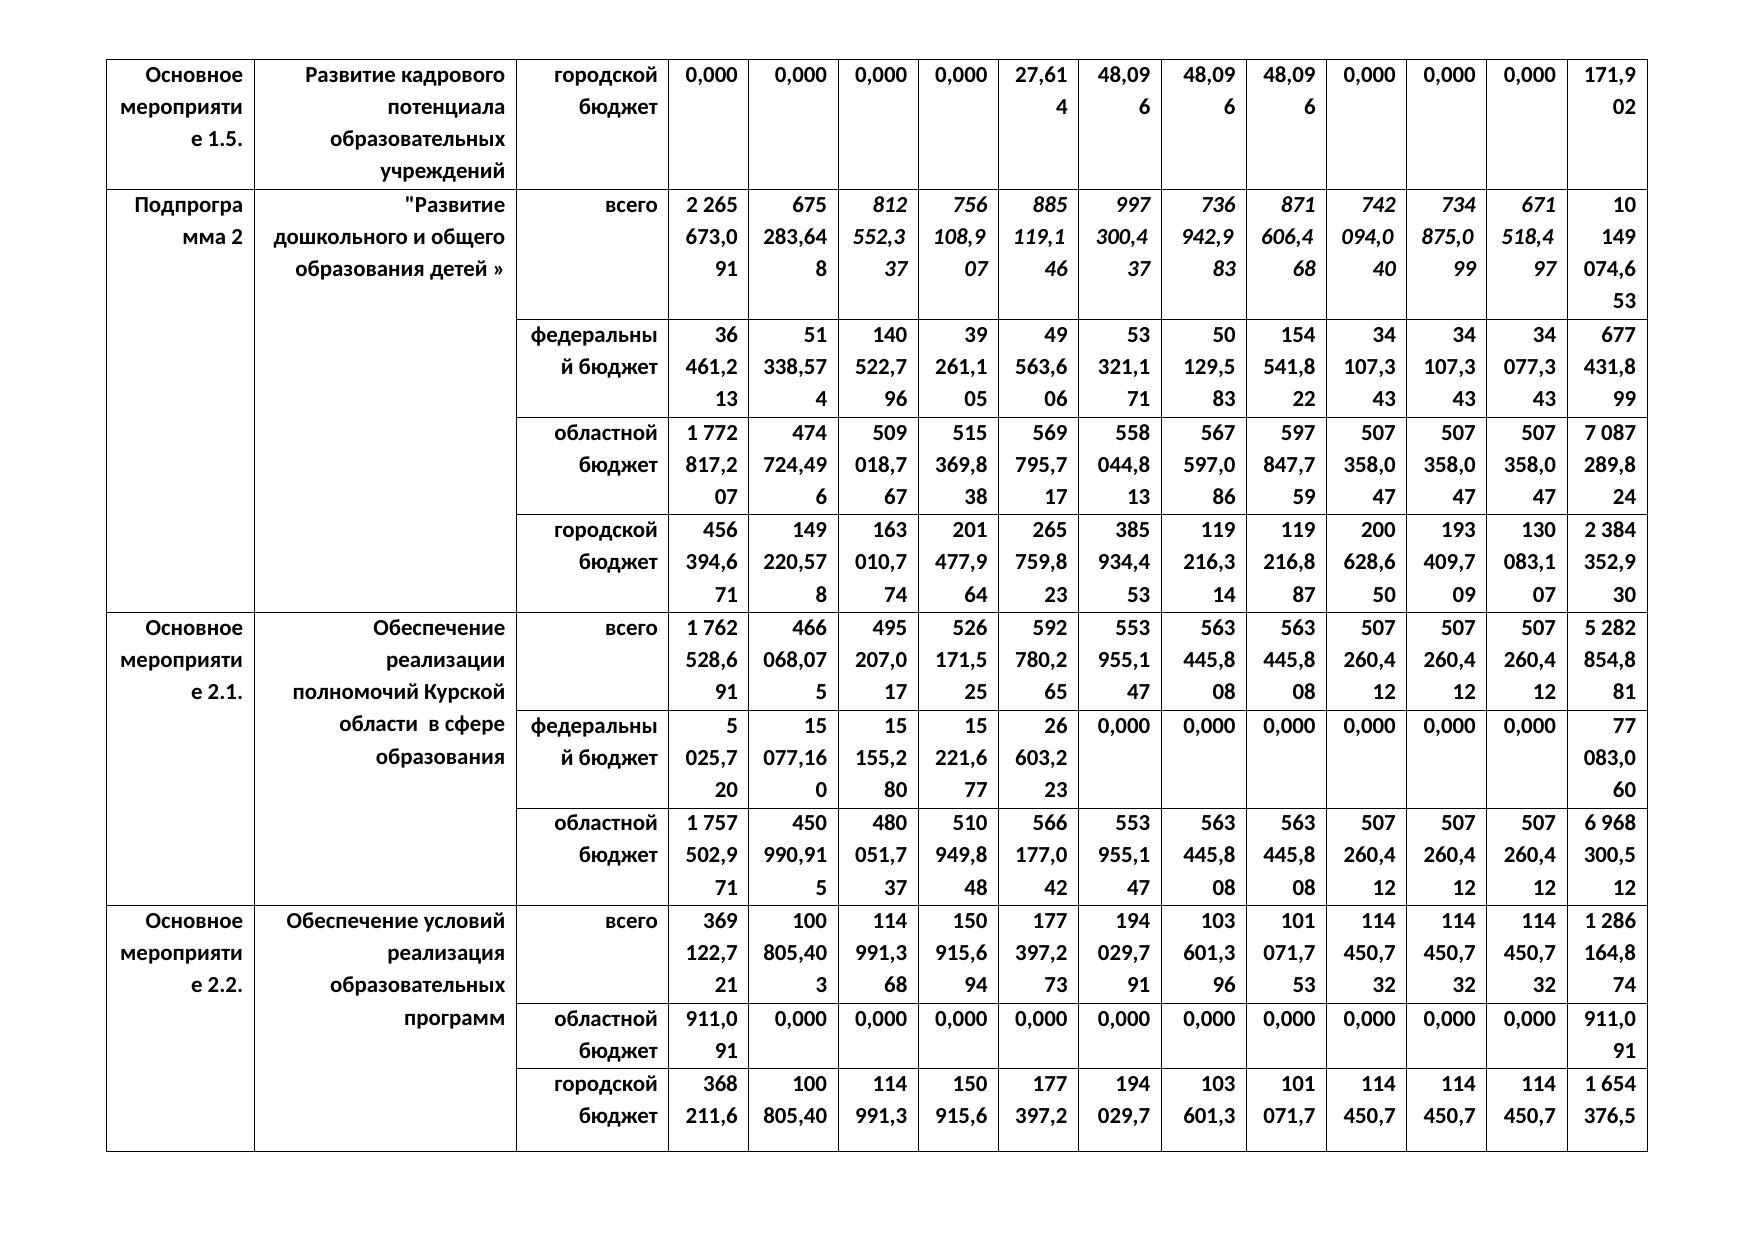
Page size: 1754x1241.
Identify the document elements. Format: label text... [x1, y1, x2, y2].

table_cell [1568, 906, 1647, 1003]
table_cell 0,000 [669, 60, 748, 189]
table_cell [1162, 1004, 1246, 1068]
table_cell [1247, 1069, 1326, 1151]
table_cell 200 628,650 [1327, 515, 1406, 612]
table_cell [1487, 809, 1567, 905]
table_cell 0,000 [1162, 711, 1246, 807]
table_cell 675 283,648 [749, 190, 838, 319]
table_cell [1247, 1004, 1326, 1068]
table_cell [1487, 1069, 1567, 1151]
table_cell 569 795,717 [999, 418, 1078, 514]
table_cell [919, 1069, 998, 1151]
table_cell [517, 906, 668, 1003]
table_cell 563 445,808 [1247, 613, 1326, 710]
table_cell 0,000 [749, 60, 838, 189]
table_cell 734 875,099 [1407, 190, 1486, 319]
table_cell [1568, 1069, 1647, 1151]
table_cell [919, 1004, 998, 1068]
table_cell 507 358,047 [1327, 418, 1406, 514]
table_cell 2 265 673,091 [669, 190, 748, 319]
table_cell 140 522,796 [839, 320, 918, 417]
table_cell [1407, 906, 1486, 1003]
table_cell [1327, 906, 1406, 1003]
table_cell 149 220,578 [749, 515, 838, 612]
table_cell 130 083,107 [1487, 515, 1567, 612]
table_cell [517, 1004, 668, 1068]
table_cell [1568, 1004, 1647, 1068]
table_cell 0,000 [839, 60, 918, 189]
table_cell 0,000 [1247, 711, 1326, 807]
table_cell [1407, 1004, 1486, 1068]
table_cell 154 541,822 [1247, 320, 1326, 417]
table_cell 0,000 [1487, 711, 1567, 807]
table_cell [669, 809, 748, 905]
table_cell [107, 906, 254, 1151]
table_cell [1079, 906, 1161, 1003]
table_cell 385 934,453 [1079, 515, 1161, 612]
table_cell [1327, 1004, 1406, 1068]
table_cell 15 155,280 [839, 711, 918, 807]
table_cell 563 445,808 [1162, 613, 1246, 710]
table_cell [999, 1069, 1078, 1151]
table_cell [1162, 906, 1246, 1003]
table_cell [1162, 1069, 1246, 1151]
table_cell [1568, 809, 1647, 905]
table_cell 2 384 352,930 [1568, 515, 1647, 612]
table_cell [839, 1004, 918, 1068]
table_cell 507 358,047 [1487, 418, 1567, 514]
table_cell 27,614 [999, 60, 1078, 189]
table_cell 15 077,160 [749, 711, 838, 807]
table_cell Основное мероприятие 2.1. [107, 613, 254, 905]
table_cell 671 518,497 [1487, 190, 1567, 319]
table_cell 997 300,437 [1079, 190, 1161, 319]
table_cell городской бюджет [517, 60, 668, 189]
table_cell федеральный бюджет [517, 320, 668, 417]
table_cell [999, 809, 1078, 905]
table_cell областной бюджет [517, 418, 668, 514]
table_cell Подпрограмма 2 [107, 190, 254, 612]
table_cell 677 431,899 [1568, 320, 1647, 417]
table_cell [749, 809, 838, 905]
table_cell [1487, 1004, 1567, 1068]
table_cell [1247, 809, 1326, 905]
table_cell 119 216,887 [1247, 515, 1326, 612]
table_cell 885 119,146 [999, 190, 1078, 319]
table_cell Основное мероприятие 1.5. [107, 60, 254, 189]
table_cell 119 216,314 [1162, 515, 1246, 612]
table_cell 526 171,525 [919, 613, 998, 710]
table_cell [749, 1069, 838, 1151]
table_cell городской бюджет [517, 515, 668, 612]
table_cell 507 260,412 [1407, 613, 1486, 710]
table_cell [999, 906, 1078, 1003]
table_cell федеральный бюджет [517, 711, 668, 807]
table_cell 507 358,047 [1407, 418, 1486, 514]
table_cell 7 087 289,824 [1568, 418, 1647, 514]
table_cell 742 094,040 [1327, 190, 1406, 319]
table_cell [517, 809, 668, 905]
table_cell 736 942,983 [1162, 190, 1246, 319]
table_cell 1 772 817,207 [669, 418, 748, 514]
table_cell 49 563,606 [999, 320, 1078, 417]
table_cell 53 321,171 [1079, 320, 1161, 417]
table_cell 5 282 854,881 [1568, 613, 1647, 710]
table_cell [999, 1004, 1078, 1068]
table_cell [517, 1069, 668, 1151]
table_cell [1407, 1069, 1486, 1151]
table_cell 456 394,671 [669, 515, 748, 612]
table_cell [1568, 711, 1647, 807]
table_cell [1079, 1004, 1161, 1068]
table_cell 812 552,337 [839, 190, 918, 319]
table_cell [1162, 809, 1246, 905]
table_cell 756 108,907 [919, 190, 998, 319]
table_cell 466 068,075 [749, 613, 838, 710]
table_cell 0,000 [1327, 711, 1406, 807]
table_cell 5 025,720 [669, 711, 748, 807]
table_cell 36 461,213 [669, 320, 748, 417]
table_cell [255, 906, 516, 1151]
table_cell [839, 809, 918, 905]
table_cell 48,096 [1079, 60, 1161, 189]
table_cell всего [517, 613, 668, 710]
table_cell 48,096 [1162, 60, 1246, 189]
table_cell 193 409,709 [1407, 515, 1486, 612]
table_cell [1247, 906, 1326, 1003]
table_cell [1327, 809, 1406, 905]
table_cell 34 107,343 [1327, 320, 1406, 417]
table_cell 39 261,105 [919, 320, 998, 417]
table_cell 558 044,813 [1079, 418, 1161, 514]
table_cell 265 759,823 [999, 515, 1078, 612]
table_cell 171,902 [1568, 60, 1647, 189]
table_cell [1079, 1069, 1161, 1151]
table_cell 0,000 [1079, 711, 1161, 807]
table_cell 0,000 [1327, 60, 1406, 189]
table_cell 201 477,964 [919, 515, 998, 612]
table_cell 1 762 528,691 [669, 613, 748, 710]
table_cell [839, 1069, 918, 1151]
table_cell 34 107,343 [1407, 320, 1486, 417]
table_cell 495 207,017 [839, 613, 918, 710]
table_cell 567 597,086 [1162, 418, 1246, 514]
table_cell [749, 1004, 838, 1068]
table_cell 509 018,767 [839, 418, 918, 514]
table_cell 597 847,759 [1247, 418, 1326, 514]
table_cell 0,000 [1407, 60, 1486, 189]
table_cell 51 338,574 [749, 320, 838, 417]
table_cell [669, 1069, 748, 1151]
table_cell 0,000 [1487, 60, 1567, 189]
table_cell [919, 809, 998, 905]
table_cell 15 221,677 [919, 711, 998, 807]
table_cell Обеспечение реализации полномочий Курской области в сфере образования [255, 613, 516, 905]
table_cell "Развитие дошкольного и общего образования детей » [255, 190, 516, 612]
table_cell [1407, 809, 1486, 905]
table_cell 50 129,583 [1162, 320, 1246, 417]
table_cell 871 606,468 [1247, 190, 1326, 319]
table_cell Развитие кадрового потенциала образовательных учреждений [255, 60, 516, 189]
table_cell 515 369,838 [919, 418, 998, 514]
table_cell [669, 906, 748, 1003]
table_cell 10 149 074,653 [1568, 190, 1647, 319]
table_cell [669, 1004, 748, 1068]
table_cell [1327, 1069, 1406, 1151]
table_cell 0,000 [919, 60, 998, 189]
table_cell 34 077,343 [1487, 320, 1567, 417]
table_cell 592 780,265 [999, 613, 1078, 710]
table_cell 163 010,774 [839, 515, 918, 612]
table_cell 26 603,223 [999, 711, 1078, 807]
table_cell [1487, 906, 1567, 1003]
table_cell 553 955,147 [1079, 613, 1161, 710]
table_cell 507 260,412 [1487, 613, 1567, 710]
table_cell 507 260,412 [1327, 613, 1406, 710]
table_cell 474 724,496 [749, 418, 838, 514]
table_cell 48,096 [1247, 60, 1326, 189]
table_cell всего [517, 190, 668, 319]
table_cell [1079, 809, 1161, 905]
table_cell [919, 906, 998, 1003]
table_cell 0,000 [1407, 711, 1486, 807]
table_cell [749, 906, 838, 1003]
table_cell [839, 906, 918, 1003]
